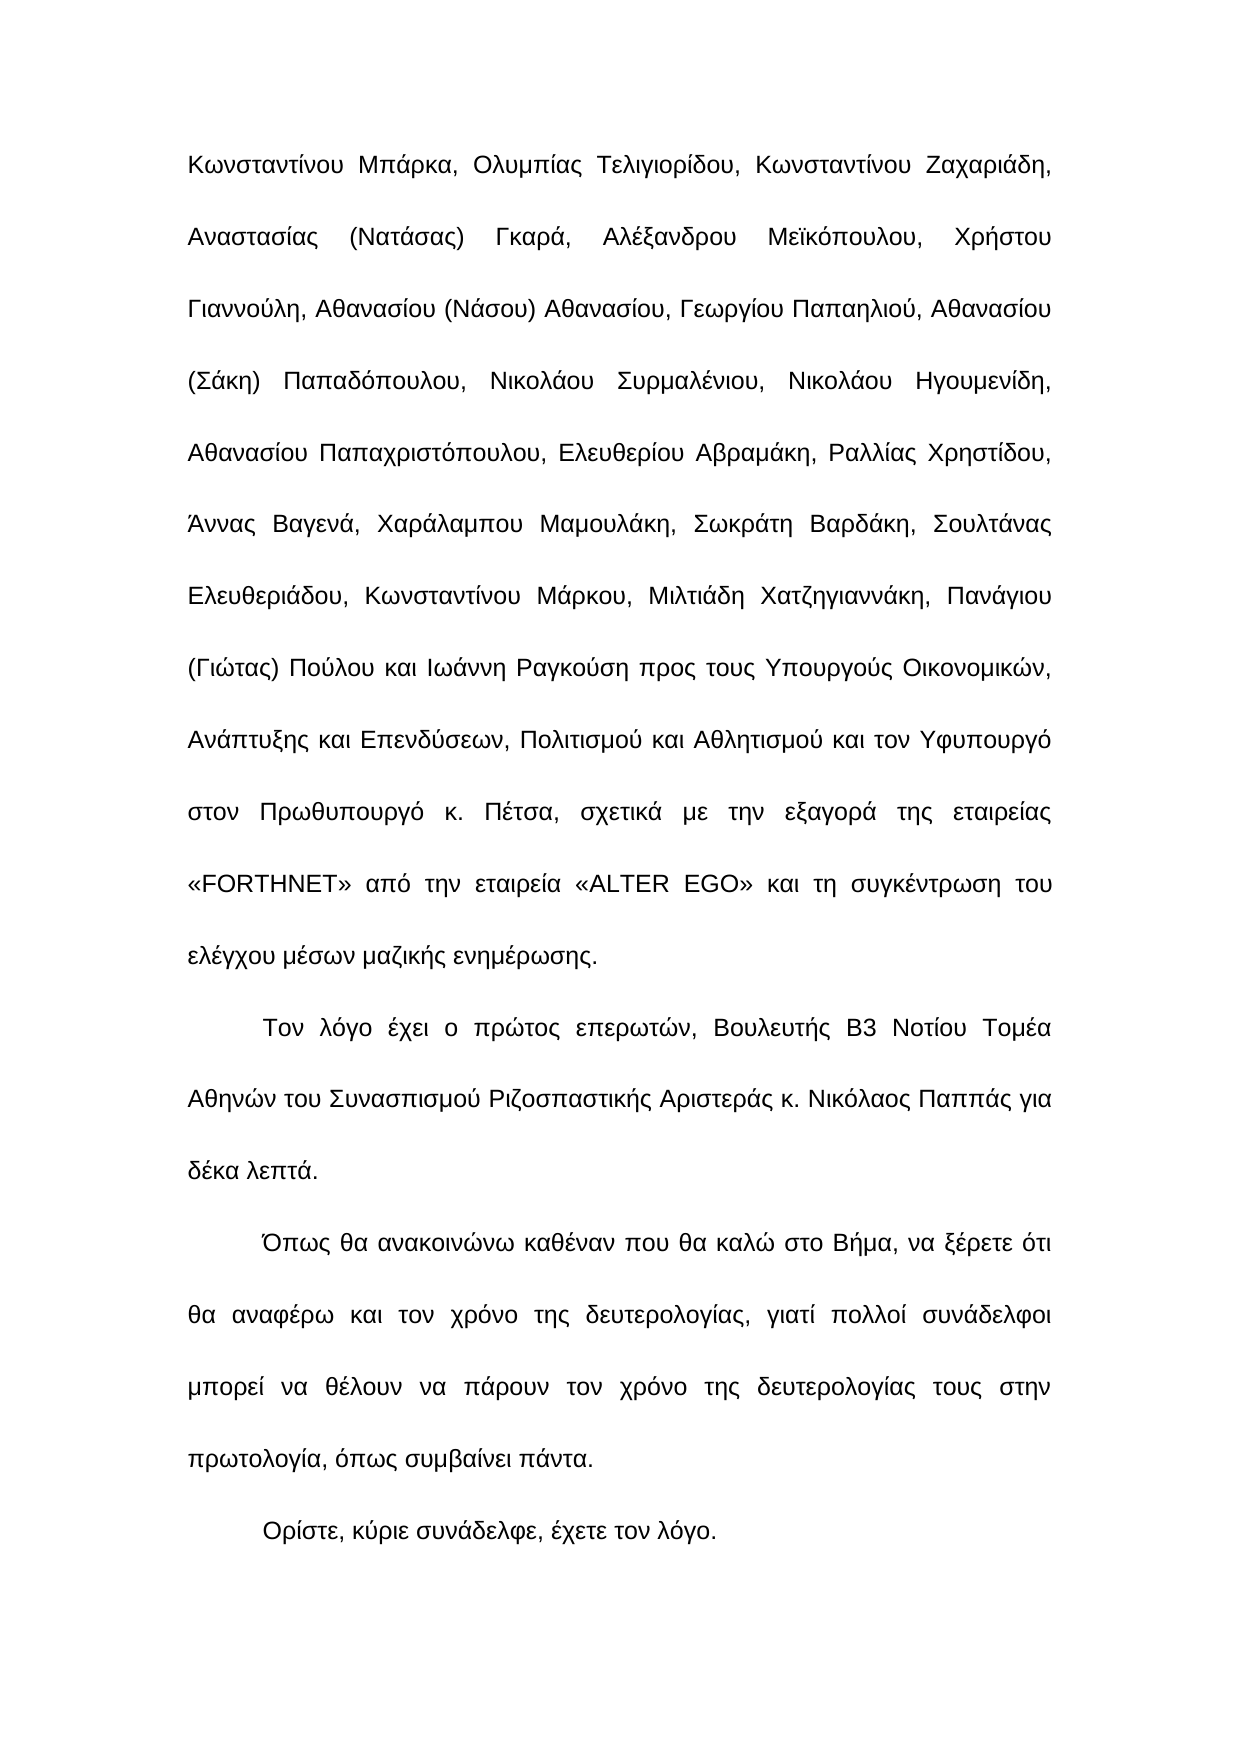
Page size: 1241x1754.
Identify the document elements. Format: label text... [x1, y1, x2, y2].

text Τον λόγο έχει ο πρώτος επερωτών, Βουλευτής Β3 Νοτίου Τομέα Αθηνών του Συνασπισμού Ριζοσπαστικής Αριστεράς κ. Νικόλαος Παππάς για δέκα λεπτά. [187, 1012, 1053, 1185]
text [187, 150, 1053, 969]
text Όπως θα ανακοινώνω καθέναν που θα καλώ στο Βήμα, να ξέρετε ότι θα αναφέρω και τον χρόνο της δευτερολογίας, γιατί πολλοί συνάδελφοι μπορεί να θέλουν να πάρουν τον χρόνο της δευτερολογίας τους στην πρωτολογία, όπως συμβαίνει πάντα. [187, 1228, 1053, 1472]
text Ορίστε, κύριε συνάδελφε, έχετε τον λόγο. [187, 1516, 1053, 1544]
